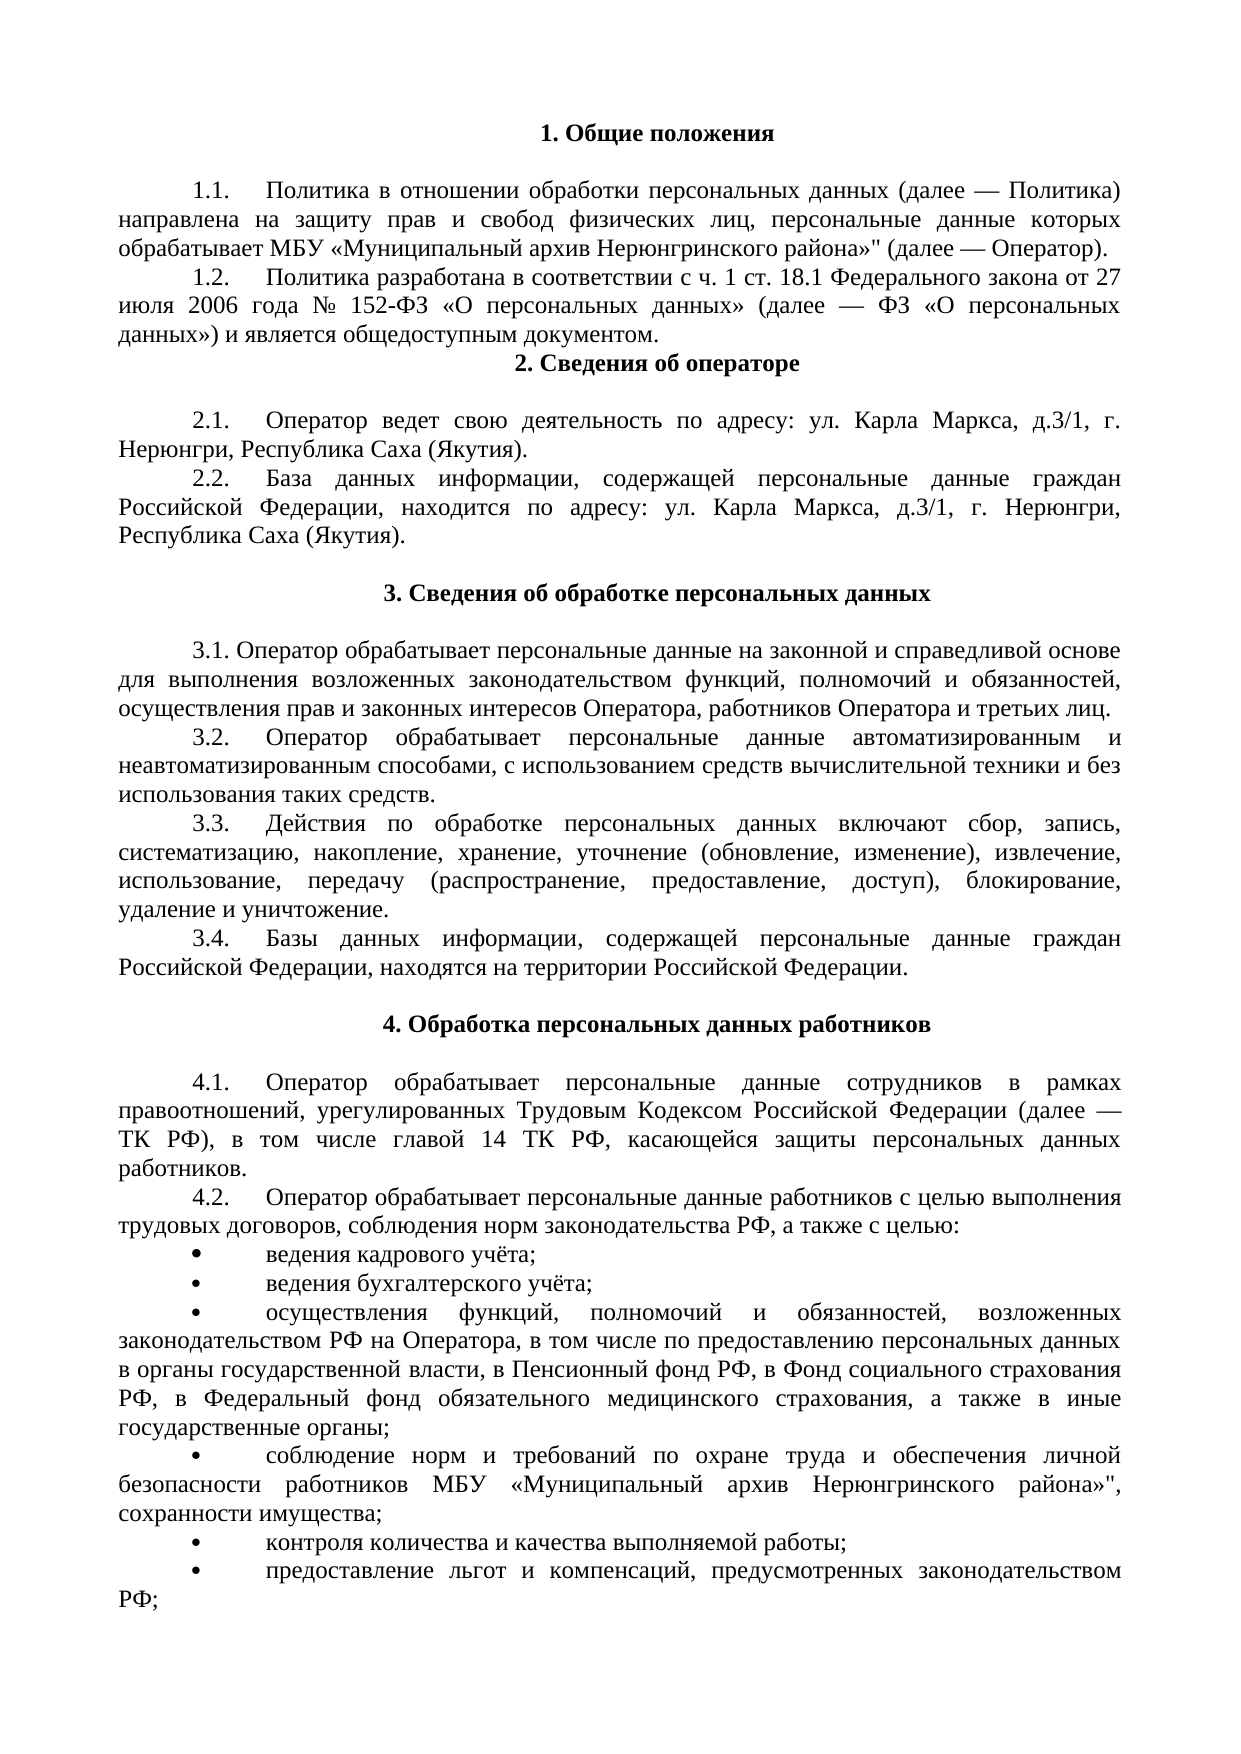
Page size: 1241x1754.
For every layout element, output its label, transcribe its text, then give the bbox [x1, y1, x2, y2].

list Политика разработана в соответствии с ч. 1 ст. 18.1 Федерального закона от 27 июля 2006 года № 152-ФЗ «О персональных данных» (далее — ФЗ «О персональных данных») и является общедоступным документом. [118, 262, 1122, 348]
list осуществления функций, полномочий и обязанностей, возложенных законодательством РФ на Оператора, в том числе по предоставлению персональных данных в органы государственной власти, в Пенсионный фонд РФ, в Фонд социального страхования РФ, в Федеральный фонд обязательного медицинского страхования, а также в иные государственные органы; [118, 1297, 1122, 1441]
list контроля количества и качества выполняемой работы; [118, 1527, 1122, 1556]
list соблюдение норм и требований по охране труда и обеспечения личной безопасности работников МБУ «Муниципальный архив Нерюнгринского района»", сохранности имущества; [118, 1441, 1122, 1527]
list 2. Сведения об операторе [118, 348, 1122, 377]
text 4. Обработка персональных данных работников [118, 1009, 1122, 1038]
list Оператор обрабатывает персональные данные сотрудников в рамках правоотношений, урегулированных Трудовым Кодексом Российской Федерации (далее — ТК РФ), в том числе главой 14 ТК РФ, касающейся защиты персональных данных работников. [118, 1067, 1122, 1182]
list База данных информации, содержащей персональные данные граждан Российской Федерации, находится по адресу: ул. Карла Маркса, д.3/1, г. Нерюнгри, Республика Саха (Якутия). [118, 463, 1122, 549]
list Оператор обрабатывает персональные данные работников с целью выполнения трудовых договоров, соблюдения норм законодательства РФ, а также с целью: [118, 1182, 1122, 1239]
text 1. Общие положения [118, 118, 1122, 147]
text 3.1. Оператор обрабатывает персональные данные на законной и справедливой основе для выполнения возложенных законодательством функций, полномочий и обязанностей, осуществления прав и законных интересов Оператора, работников Оператора и третьих лиц. [118, 636, 1122, 722]
list Оператор ведет свою деятельность по адресу: ул. Карла Маркса, д.3/1, г. Нерюнгри, Республика Саха (Якутия). [118, 406, 1122, 463]
text 3. Сведения об обработке персональных данных [118, 578, 1122, 607]
list ведения бухгалтерского учёта; [118, 1268, 1122, 1297]
list Действия по обработке персональных данных включают сбор, запись, систематизацию, накопление, хранение, уточнение (обновление, изменение), извлечение, использование, передачу (распространение, предоставление, доступ), блокирование, удаление и уничтожение. [118, 808, 1122, 923]
list предоставление льгот и компенсаций, предусмотренных законодательством РФ; [118, 1556, 1122, 1613]
list Базы данных информации, содержащей персональные данные граждан Российской Федерации, находятся на территории Российской Федерации. [118, 923, 1122, 981]
list Оператор обрабатывает персональные данные автоматизированным и неавтоматизированным способами, с использованием средств вычислительной техники и без использования таких средств. [118, 722, 1122, 808]
list ведения кадрового учёта; [118, 1239, 1122, 1268]
list Политика в отношении обработки персональных данных (далее — Политика) направлена на защиту прав и свобод физических лиц, персональные данные которых обрабатывает МБУ «Муниципальный архив Нерюнгринского района»" (далее — Оператор). [118, 176, 1122, 262]
